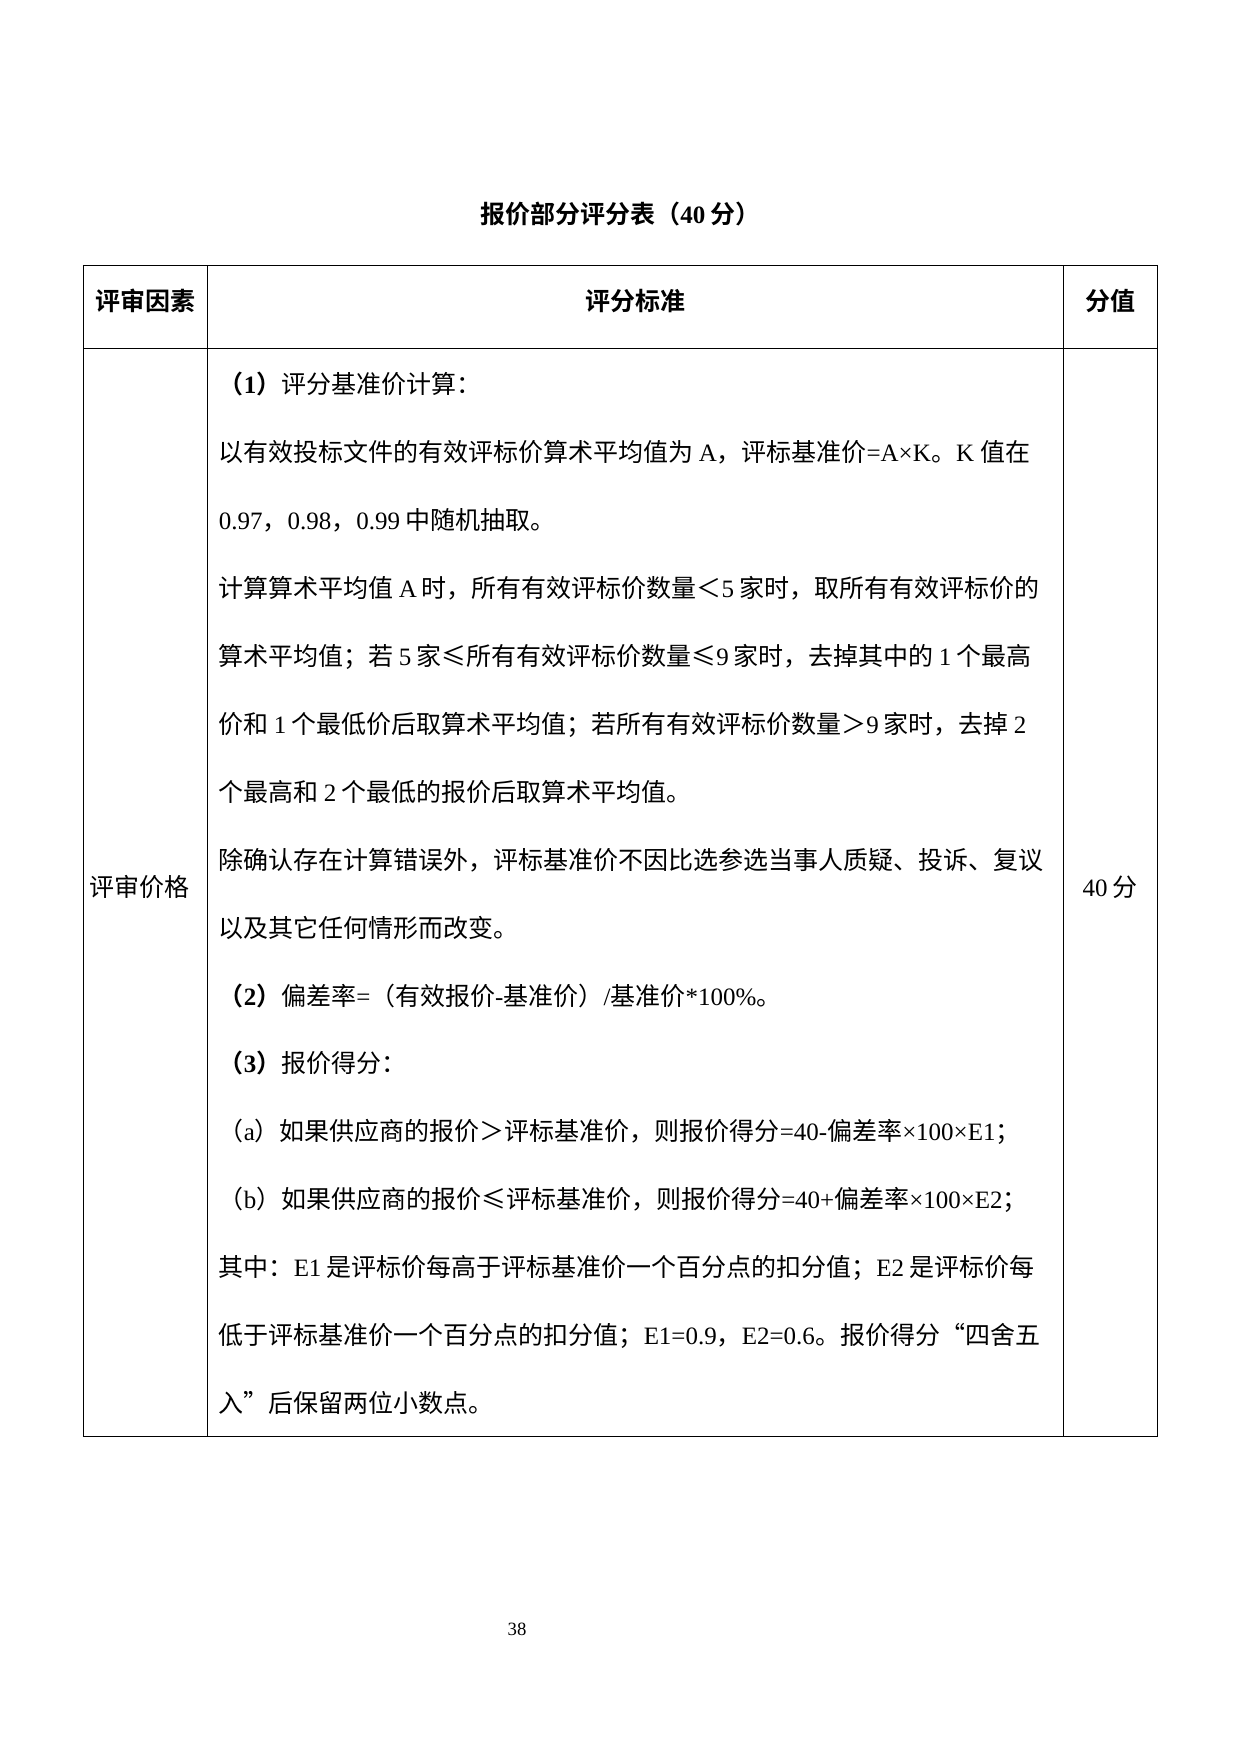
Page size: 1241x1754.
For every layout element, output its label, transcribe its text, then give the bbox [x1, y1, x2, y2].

table_header 评审因素 [84, 266, 207, 348]
table_header 分值 [1064, 266, 1157, 348]
table_cell （1）评分基准价计算： 以有效投标文件的有效评标价算术平均值为A，评标基准价=A×K。K 值在0.97，0.98，0.99中随机抽取。 计算算术平均值A时，所有有效评标价数量＜5家时，取所有有效评标价的算术平均值；若5家≤所有有效评标价数量≤9家时，去掉其中的1个最高价和1个最低价后取算术平均值；若所有有效评标价数量＞9家时，去掉2个最高和2个最低的报价后取算术平均值。 除确认存在计算错误外，评标基准价不因比选参选当事人质疑、投诉、复议以及其它任何情形而改变。 （2）偏差率=（有效报价-基准价）/基准价*100%。 （3）报价得分： （a）如果供应商的报价＞评标基准价，则报价得分=40-偏差率×100×E1； （b）如果供应商的报价≤评标基准价，则报价得分=40+偏差率×100×E2； 其中：E1是评标价每高于评标基准价一个百分点的扣分值；E2是评标价每低于评标基准价一个百分点的扣分值；E1=0.9，E2=0.6。报价得分“四舍五入”后保留两位小数点。 [208, 349, 1063, 1436]
table_header 评分标准 [208, 266, 1063, 348]
table_cell 评审价格 [84, 349, 207, 1436]
table_cell 40分 [1064, 349, 1157, 1436]
text 报价部分评分表（40分） [94, 179, 1146, 247]
